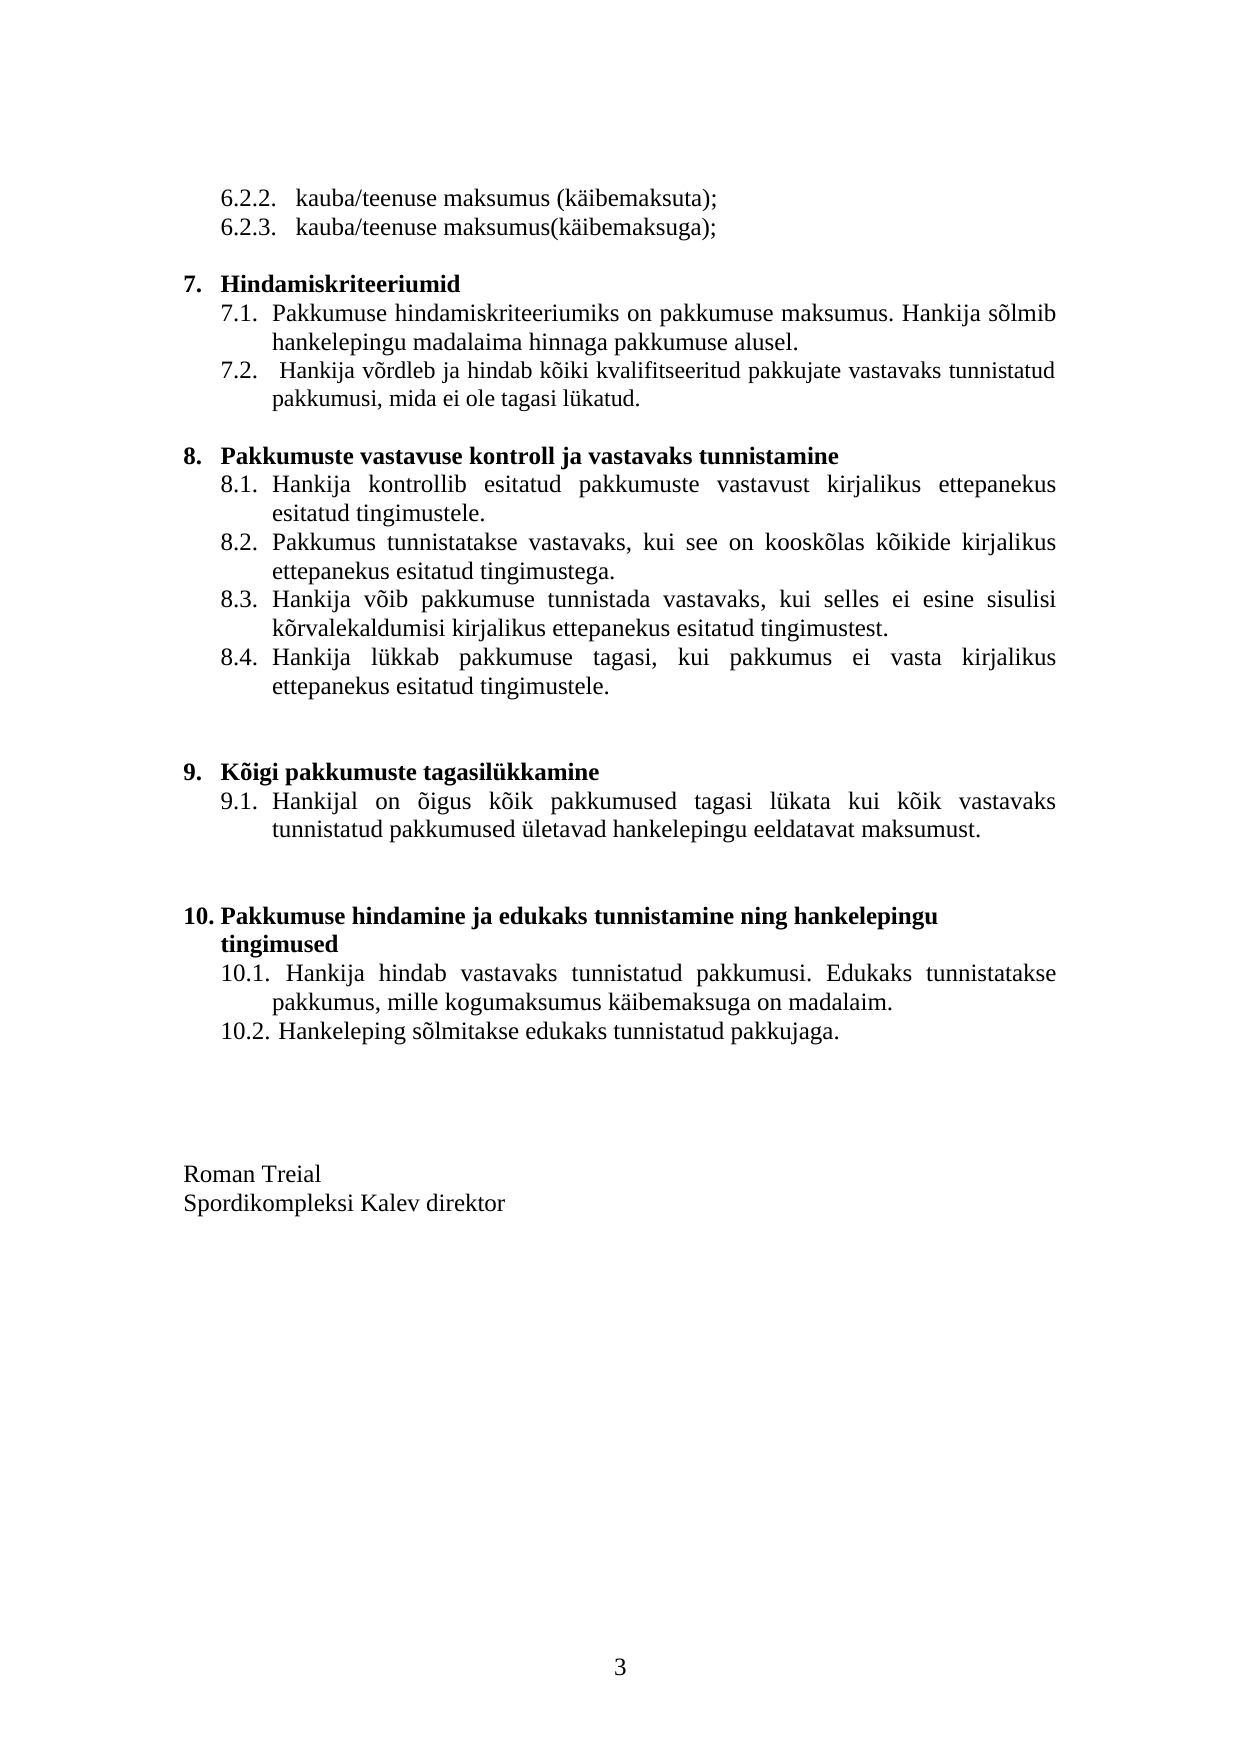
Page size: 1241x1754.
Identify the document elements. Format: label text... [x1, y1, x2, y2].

list Hankija võrdleb ja hindab kõiki kvalifitseeritud pakkujate vastavaks tunnistatud pakkumusi, mida ei ole tagasi lükatud. [220, 356, 1057, 412]
list Pakkumuse hindamiskriteeriumiks on pakkumuse maksumus. Hankija sõlmib hankelepingu madalaima hinnaga pakkumuse alusel. [220, 298, 1057, 356]
list Hankija lükkab pakkumuse tagasi, kui pakkumus ei vasta kirjalikus ettepanekus esitatud tingimustele. [220, 642, 1057, 699]
text Spordikompleksi Kalev direktor [183, 1188, 1057, 1217]
list Hankija hindab vastavaks tunnistatud pakkumusi. Edukaks tunnistatakse pakkumus, mille kogumaksumus käibemaksuga on madalaim. [220, 958, 1057, 1016]
list kauba/teenuse maksumus (käibemaksuta); [220, 183, 1057, 212]
list Hankija võib pakkumuse tunnistada vastavaks, kui selles ei esine sisulisi kõrvalekaldumisi kirjalikus ettepanekus esitatud tingimustest. [220, 584, 1057, 642]
list kauba/teenuse maksumus(käibemaksuga); [220, 212, 1057, 241]
list Pakkumuste vastavuse kontroll ja vastavaks tunnistamine [183, 441, 1057, 469]
text Roman Treial [183, 1159, 1057, 1188]
list Pakkumus tunnistatakse vastavaks, kui see on kooskõlas kõikide kirjalikus ettepanekus esitatud tingimustega. [220, 527, 1057, 584]
list Hankija kontrollib esitatud pakkumuste vastavust kirjalikus ettepanekus esitatud tingimustele. [220, 469, 1057, 527]
list Hankijal on õigus kõik pakkumused tagasi lükata kui kõik vastavaks tunnistatud pakkumused ületavad hankelepingu eeldatavat maksumust. [220, 786, 1057, 843]
list Pakkumuse hindamine ja edukaks tunnistamine ning hankelepingu tingimused [183, 901, 1057, 958]
list Hindamiskriteeriumid [183, 269, 1057, 298]
list Hankeleping sõlmitakse edukaks tunnistatud pakkujaga. [220, 1016, 1057, 1044]
list Kõigi pakkumuste tagasilükkamine [183, 757, 1057, 786]
